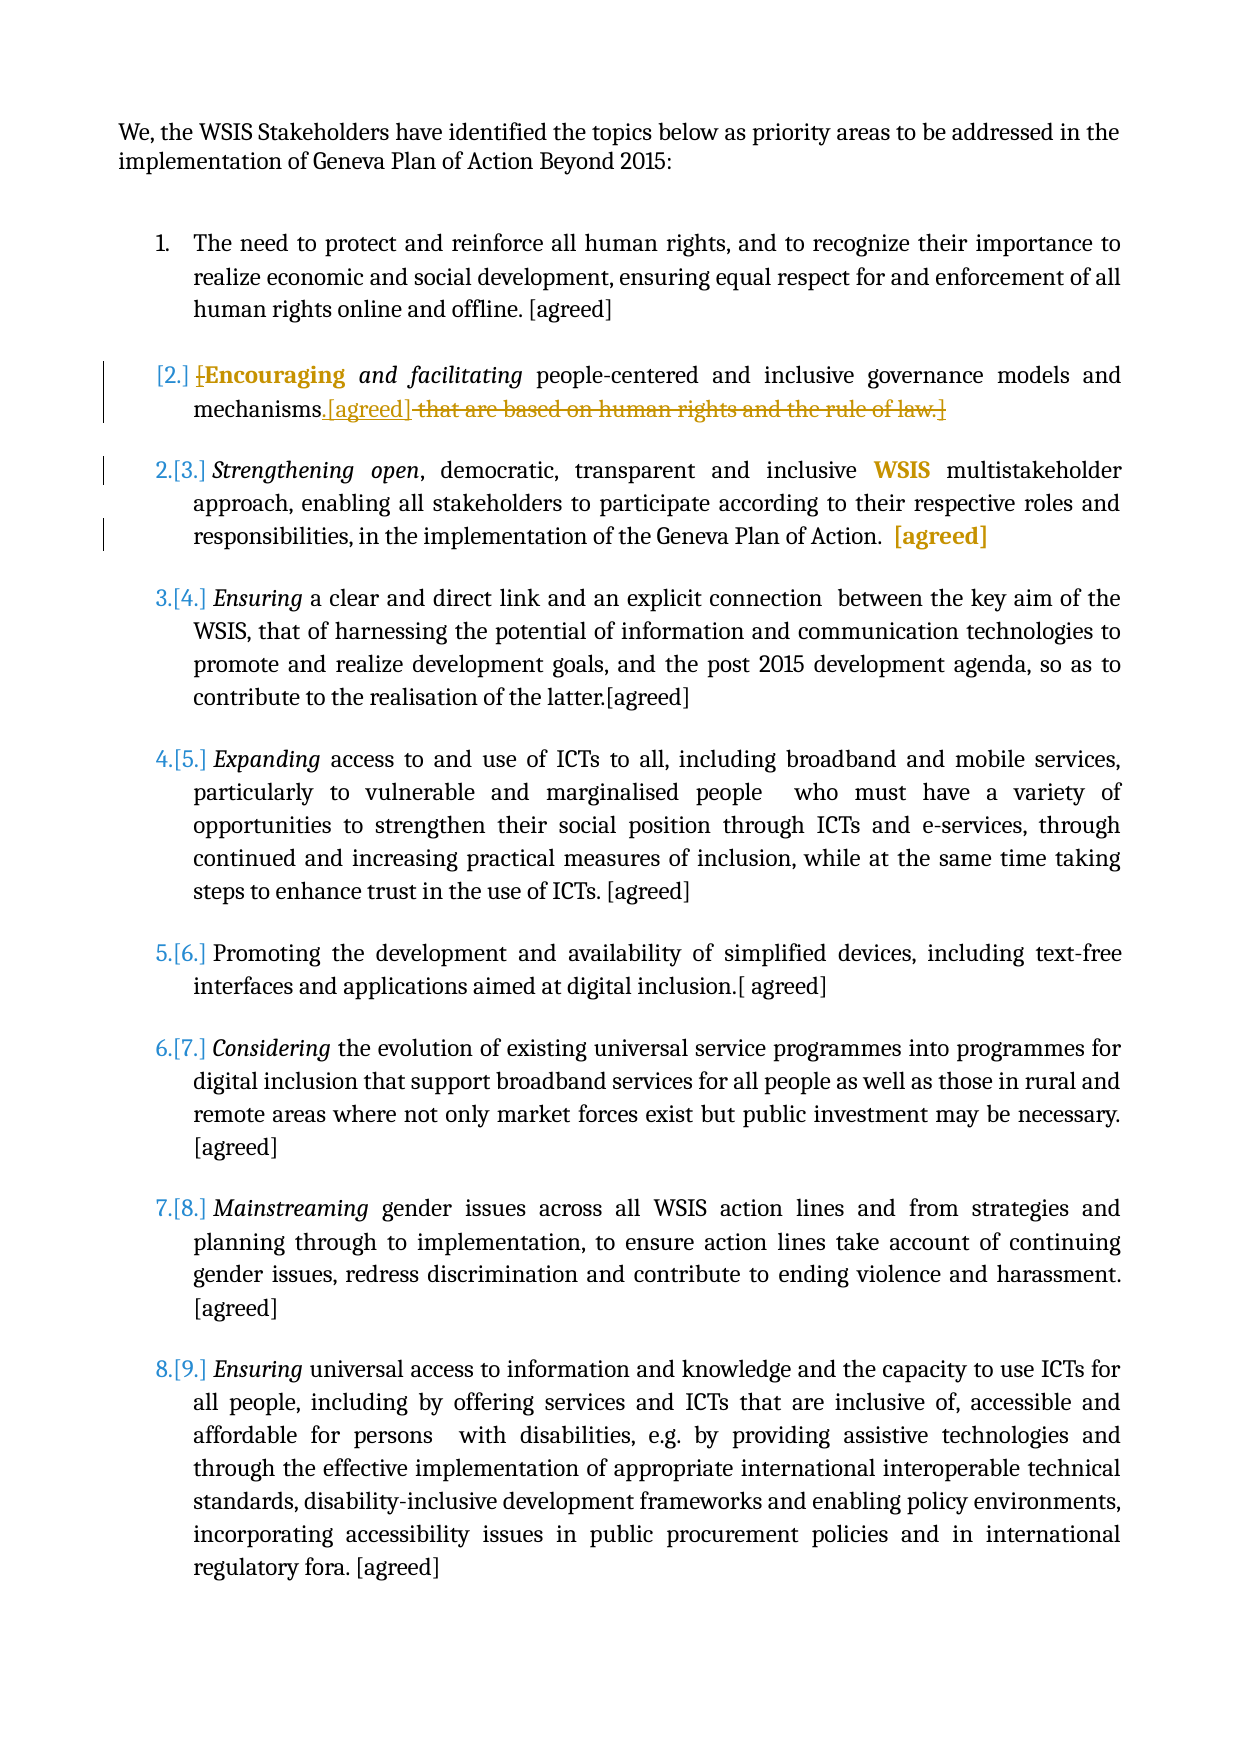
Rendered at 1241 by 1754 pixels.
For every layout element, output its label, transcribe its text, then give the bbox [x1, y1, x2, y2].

list The need to protect and reinforce all human rights, and to recognize their importance to realize economic and social development, ensuring equal respect for and enforcement of all human rights online and offline. [agreed] [156, 229, 1122, 324]
list Expanding access to and use of ICTs to all, including broadband and mobile services, particularly to vulnerable and marginalised people who must have a variety of opportunities to strengthen their social position through ICTs and e-services, through continued and increasing practical measures of inclusion, while at the same time taking steps to enhance trust in the use of ICTs. [agreed] [156, 745, 1122, 906]
list Considering the evolution of existing universal service programmes into programmes for digital inclusion that support broadband services for all people as well as those in rural and remote areas where not only market forces exist but public investment may be necessary. [agreed] [156, 1033, 1122, 1161]
list Strengthening open, democratic, transparent and inclusive WSIS multistakeholder approach, enabling all stakeholders to participate according to their respective roles and responsibilities, in the implementation of the Geneva Plan of Action. [agreed] [156, 456, 1122, 551]
list Promoting the development and availability of simplified devices, including text-free interfaces and applications aimed at digital inclusion.[ agreed] [156, 939, 1122, 1001]
list Ensuring universal access to information and knowledge and the capacity to use ICTs for all people, including by offering services and ICTs that are inclusive of, accessible and affordable for persons with disabilities, e.g. by providing assistive technologies and through the effective implementation of appropriate international interoperable technical standards, disability-inclusive development frameworks and enabling policy environments, incorporating accessibility issues in public procurement policies and in international regulatory fora. [agreed] [156, 1355, 1122, 1582]
list Encouraging and facilitating people-centered and inclusive governance models and mechanisms [156, 361, 1122, 423]
text We, the WSIS Stakeholders have identified the topics below as priority areas to be addressed in the implementation of Geneva Plan of Action Beyond 2015: [118, 118, 1122, 176]
list Mainstreaming gender issues across all WSIS action lines and from strategies and planning through to implementation, to ensure action lines take account of continuing gender issues, redress discrimination and contribute to ending violence and harassment. [agreed] [156, 1194, 1122, 1322]
list Ensuring a clear and direct link and an explicit connection between the key aim of the WSIS, that of harnessing the potential of information and communication technologies to promote and realize development goals, and the post 2015 development agenda, so as to contribute to the realisation of the latter.[agreed] [156, 584, 1122, 712]
